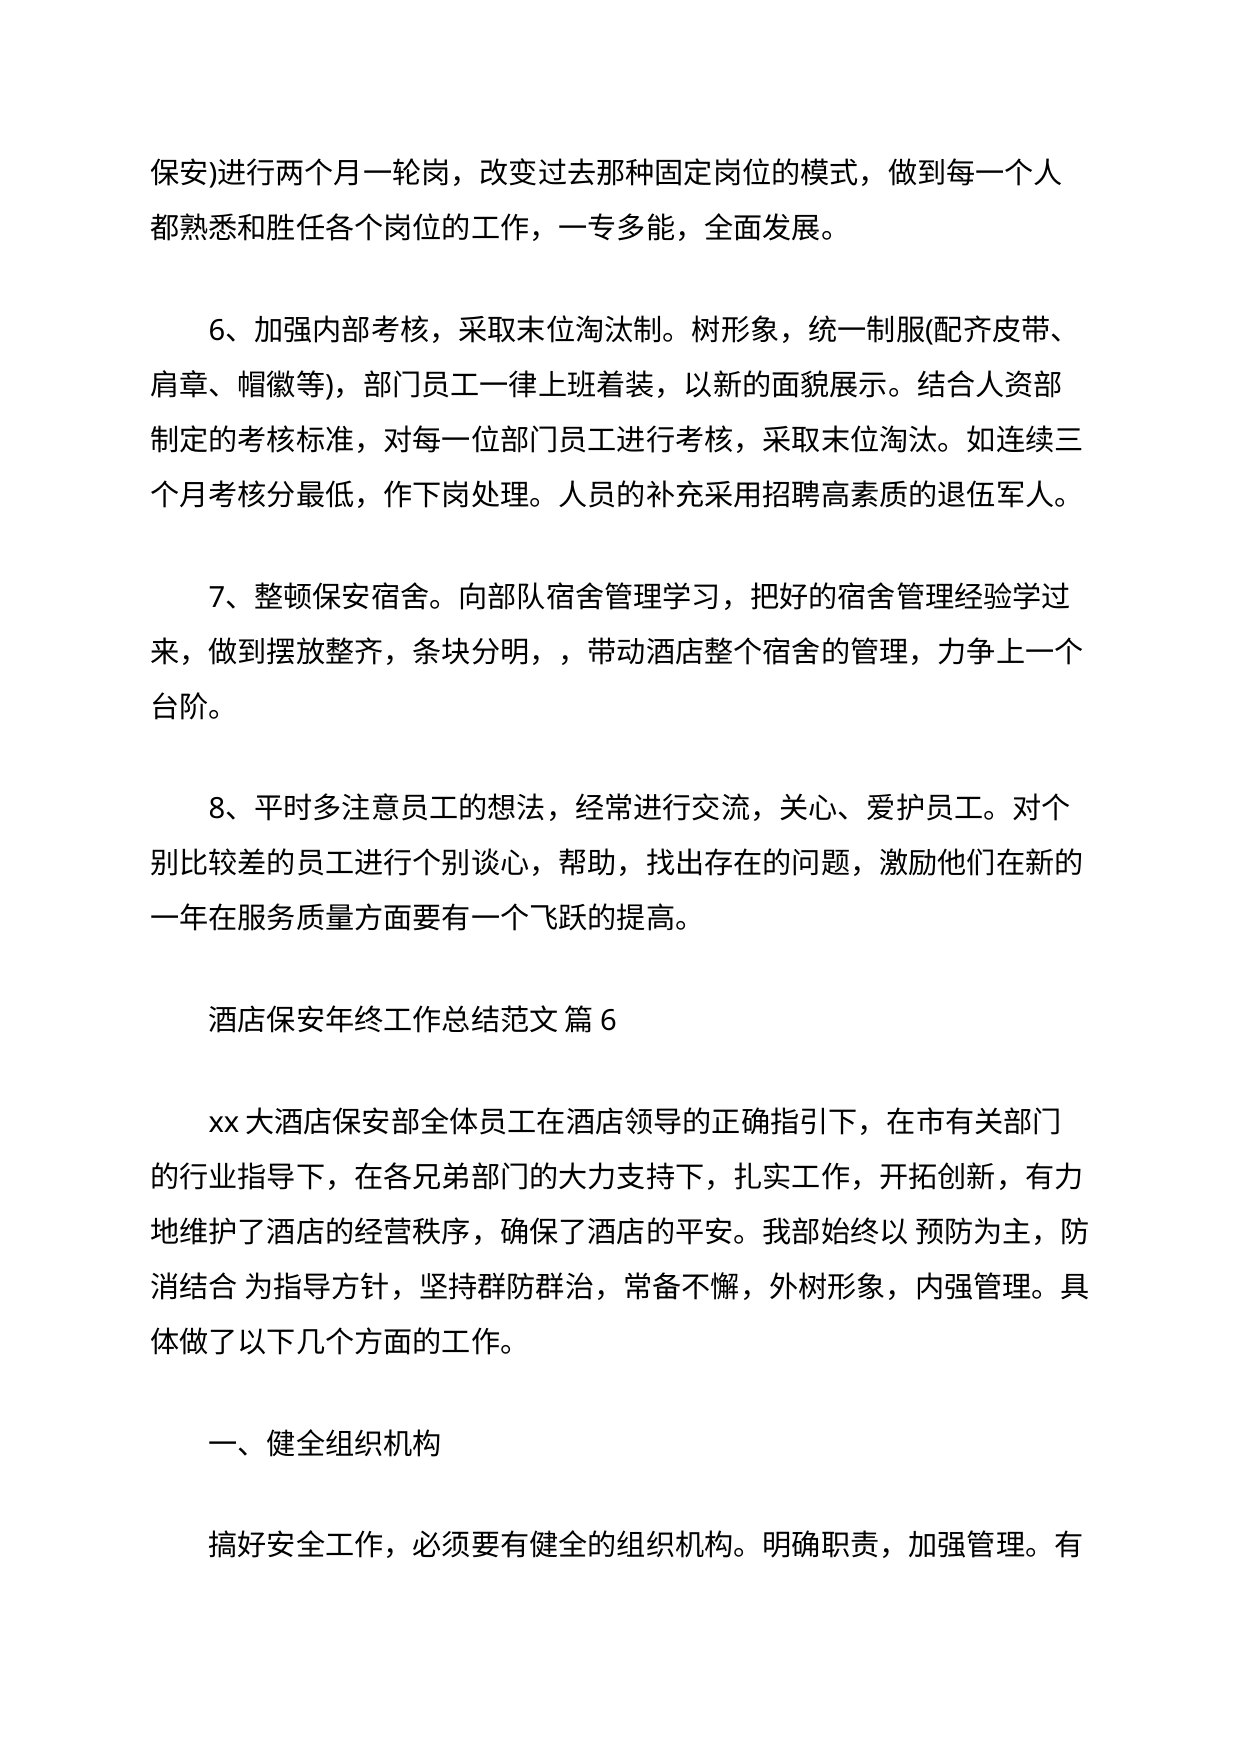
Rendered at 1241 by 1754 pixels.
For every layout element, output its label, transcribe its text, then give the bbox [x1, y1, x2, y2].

text 酒店保安年终工作总结范文 篇6 [150, 997, 1090, 1039]
text 一、健全组织机构 [150, 1420, 1090, 1462]
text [150, 150, 1090, 247]
text 7、整顿保安宿舍。向部队宿舍管理学习，把好的宿舍管理经验学过来，做到摆放整齐，条块分明，，带动酒店整个宿舍的管理，力争上一个台阶。 [150, 573, 1090, 726]
text 6、加强内部考核，采取末位淘汰制。树形象，统一制服(配齐皮带、肩章、帽徽等)，部门员工一律上班着装，以新的面貌展示。结合人资部制定的考核标准，对每一位部门员工进行考核，采取末位淘汰。如连续三个月考核分最低，作下岗处理。人员的补充采用招聘高素质的退伍军人。 [150, 307, 1090, 514]
text 8、平时多注意员工的想法，经常进行交流，关心、爱护员工。对个别比较差的员工进行个别谈心，帮助，找出存在的问题，激励他们在新的一年在服务质量方面要有一个飞跃的提高。 [150, 785, 1090, 937]
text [150, 1522, 1090, 1564]
text xx大酒店保安部全体员工在酒店领导的正确指引下，在市有关部门的行业指导下，在各兄弟部门的大力支持下，扎实工作，开拓创新，有力地维护了酒店的经营秩序，确保了酒店的平安。我部始终以 预防为主，防消结合 为指导方针，坚持群防群治，常备不懈，外树形象，内强管理。具体做了以下几个方面的工作。 [150, 1099, 1090, 1361]
